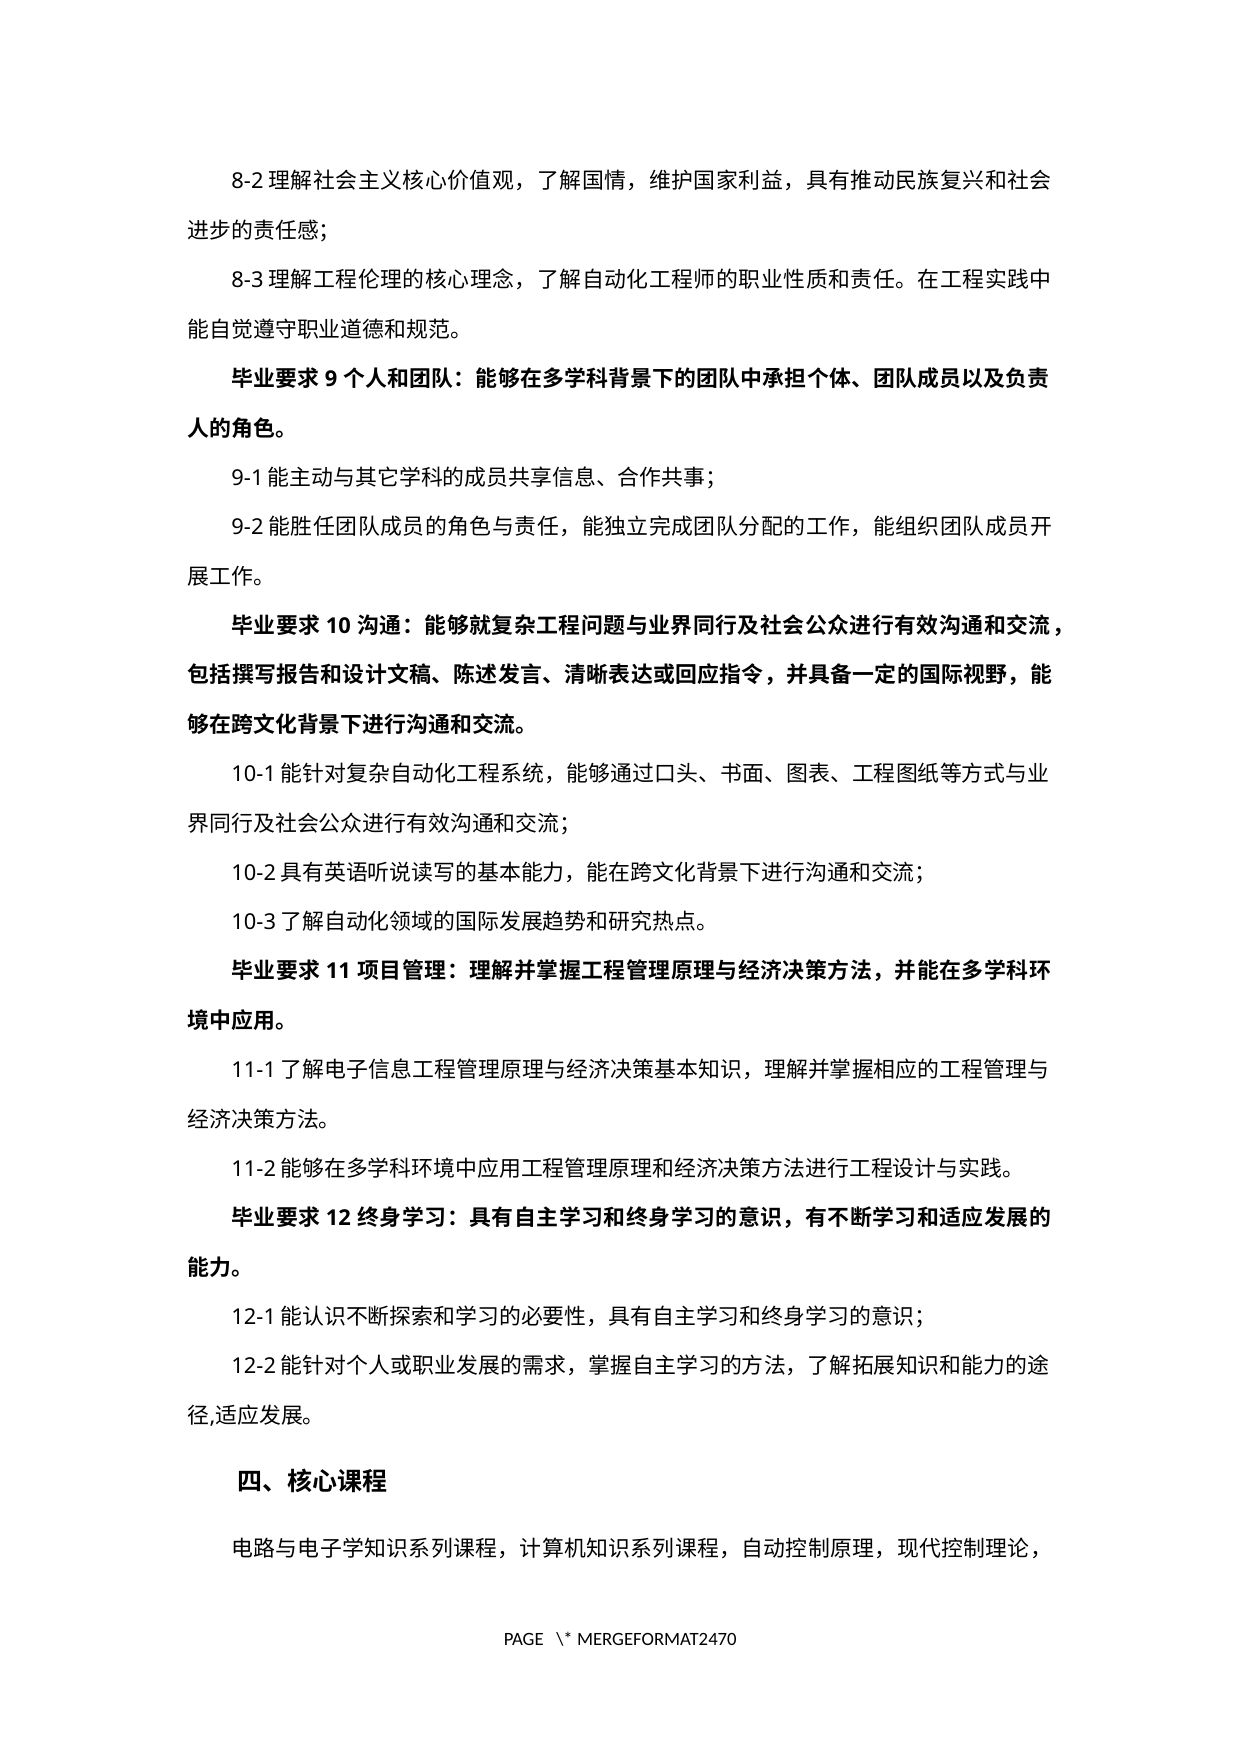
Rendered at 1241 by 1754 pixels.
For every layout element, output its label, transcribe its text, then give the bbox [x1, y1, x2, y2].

text 四、核心课程 [187, 1446, 1053, 1513]
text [187, 1531, 1053, 1564]
text 12-2能针对个人或职业发展的需求，掌握自主学习的方法，了解拓展知识和能力的途径,适应发展。 [187, 1347, 1053, 1430]
text 9-2能胜任团队成员的角色与责任，能独立完成团队分配的工作，能组织团队成员开展工作。 [187, 508, 1053, 591]
text 9-1能主动与其它学科的成员共享信息、合作共事； [187, 459, 1053, 492]
text 10-2具有英语听说读写的基本能力，能在跨文化背景下进行沟通和交流； [187, 854, 1053, 888]
text 毕业要求12 终身学习：具有自主学习和终身学习的意识，有不断学习和适应发展的能力。 [187, 1199, 1053, 1282]
text 8-3理解工程伦理的核心理念，了解自动化工程师的职业性质和责任。在工程实践中能自觉遵守职业道德和规范。 [187, 261, 1053, 344]
text 11-1了解电子信息工程管理原理与经济决策基本知识，理解并掌握相应的工程管理与经济决策方法。 [187, 1051, 1053, 1134]
text 毕业要求10 沟通：能够就复杂工程问题与业界同行及社会公众进行有效沟通和交流，包括撰写报告和设计文稿、陈述发言、清晰表达或回应指令，并具备一定的国际视野，能够在跨文化背景下进行沟通和交流。 [187, 607, 1053, 740]
text 11-2能够在多学科环境中应用工程管理原理和经济决策方法进行工程设计与实践。 [187, 1150, 1053, 1183]
text 毕业要求11 项目管理：理解并掌握工程管理原理与经济决策方法，并能在多学科环境中应用。 [187, 953, 1053, 1036]
text 10-1能针对复杂自动化工程系统，能够通过口头、书面、图表、工程图纸等方式与业界同行及社会公众进行有效沟通和交流； [187, 756, 1053, 839]
text 8-2理解社会主义核心价值观，了解国情，维护国家利益，具有推动民族复兴和社会进步的责任感； [187, 162, 1053, 246]
text 12-1能认识不断探索和学习的必要性，具有自主学习和终身学习的意识； [187, 1298, 1053, 1331]
text 毕业要求9 个人和团队：能够在多学科背景下的团队中承担个体、团队成员以及负责人的角色。 [187, 360, 1053, 443]
text 10-3了解自动化领域的国际发展趋势和研究热点。 [187, 903, 1053, 937]
